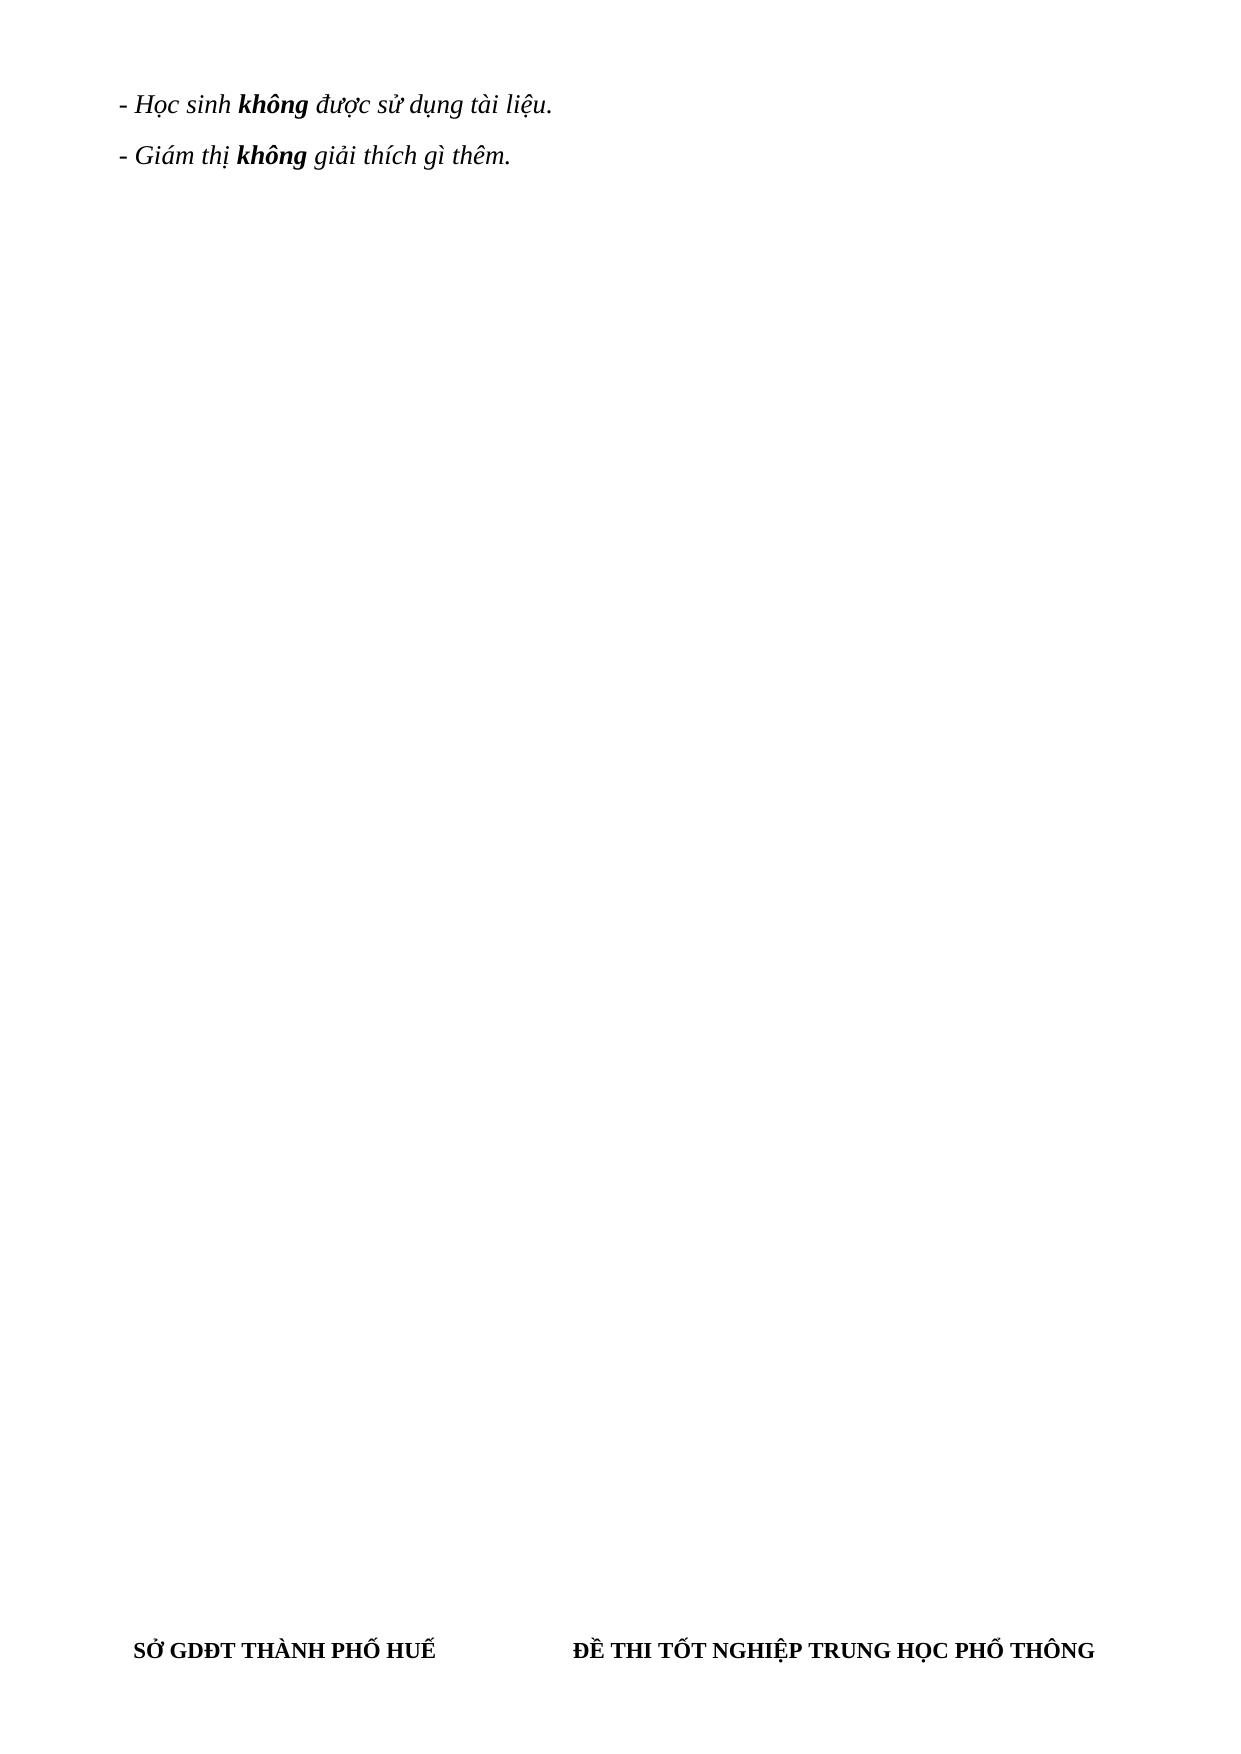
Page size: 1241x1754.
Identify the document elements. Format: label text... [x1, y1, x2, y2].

text - Học sinh không được sử dụng tài liệu. [118, 88, 1122, 120]
text - Giám thị không giải thích gì thêm. [118, 139, 1122, 171]
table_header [79, 1637, 491, 1665]
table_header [491, 1637, 1162, 1665]
